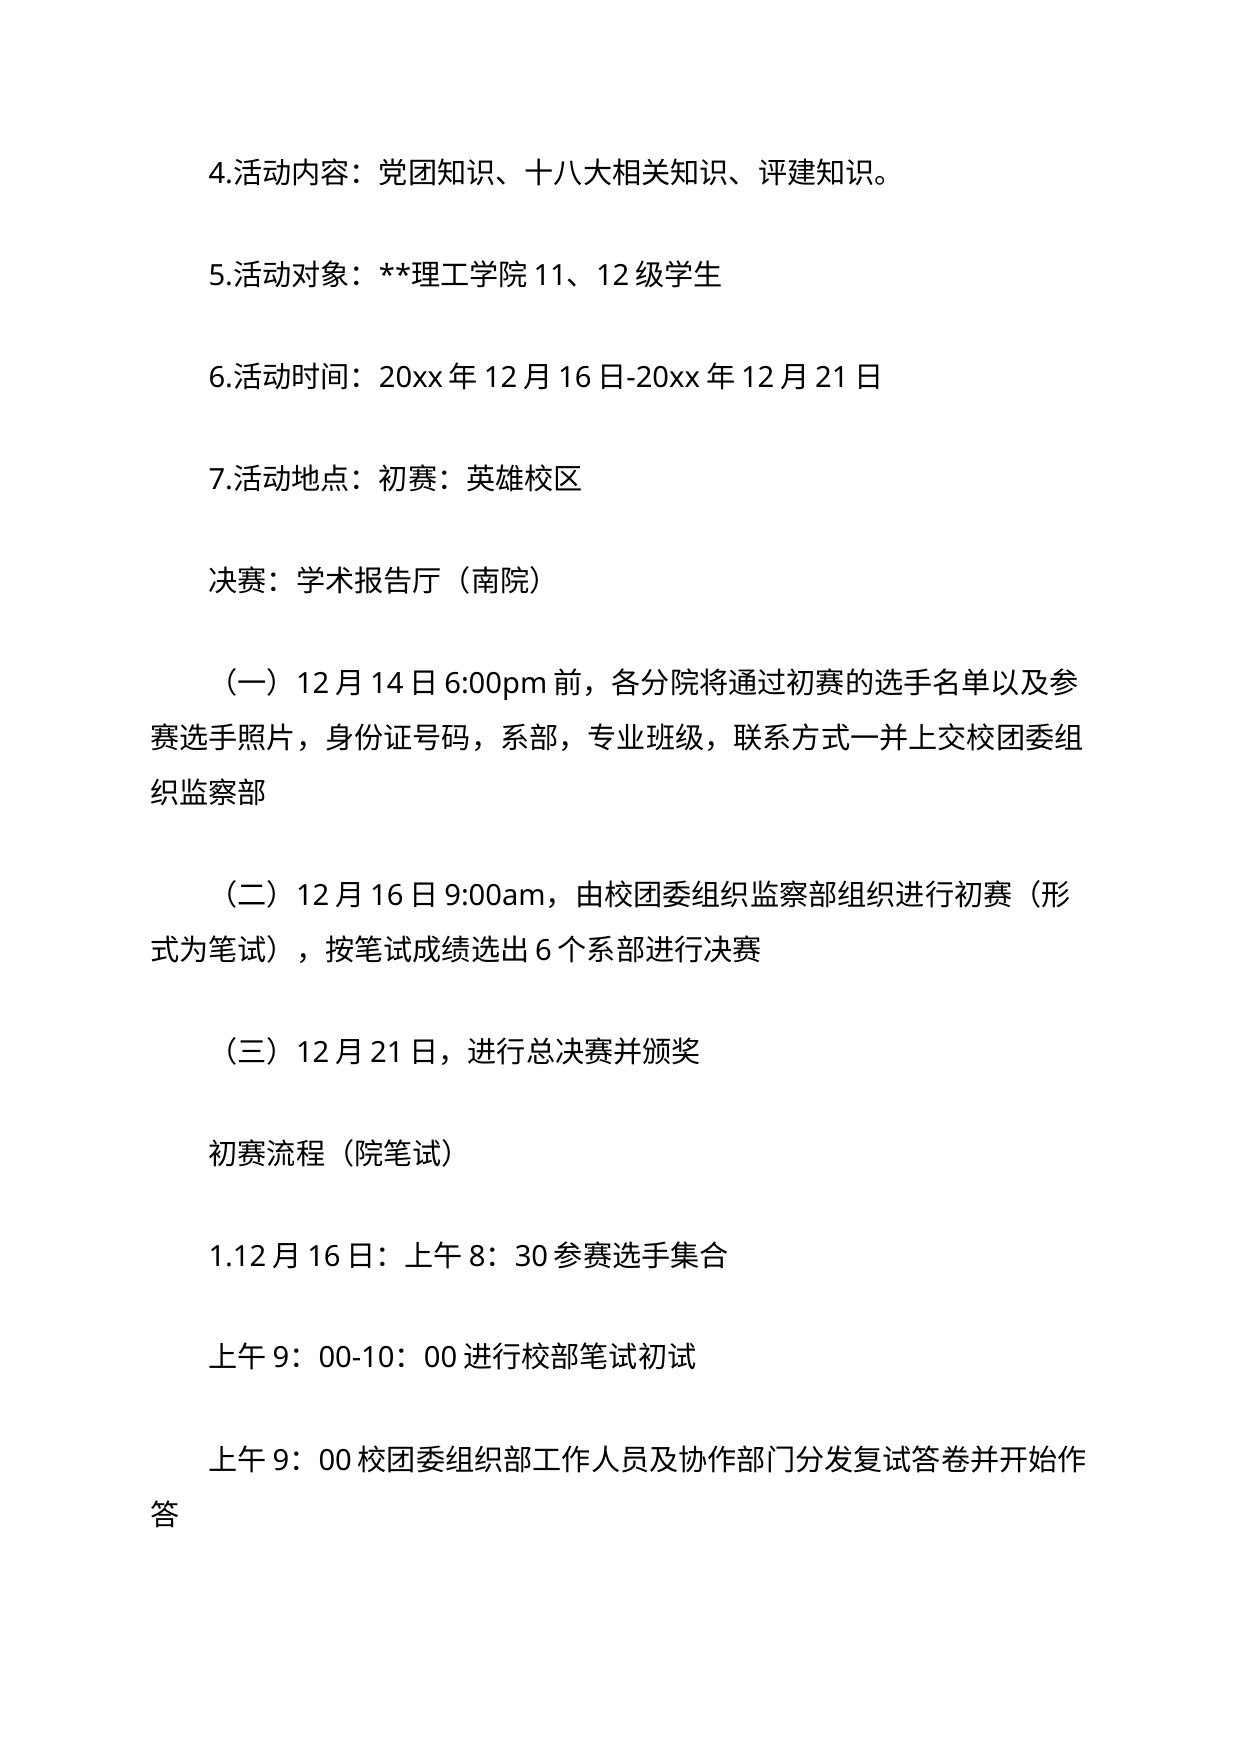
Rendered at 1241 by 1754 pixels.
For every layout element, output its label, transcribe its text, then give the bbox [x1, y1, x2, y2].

text （一）12月14日6:00pm前，各分院将通过初赛的选手名单以及参赛选手照片，身份证号码，系部，专业班级，联系方式一并上交校团委组织监察部 [150, 660, 1090, 812]
text （三）12月21日，进行总决赛并颁奖 [150, 1028, 1090, 1071]
text 5.活动对象：**理工学院11、12级学生 [150, 252, 1090, 294]
text 1.12月16日：上午8：30参赛选手集合 [150, 1232, 1090, 1274]
text 7.活动地点：初赛：英雄校区 [150, 456, 1090, 498]
text 初赛流程（院笔试） [150, 1130, 1090, 1173]
text 4.活动内容：党团知识、十八大相关知识、评建知识。 [150, 150, 1090, 192]
text 上午9：00校团委组织部工作人员及协作部门分发复试答卷并开始作答 [150, 1436, 1090, 1533]
text 6.活动时间：20xx年12月16日-20xx年12月21日 [150, 354, 1090, 396]
text 上午9：00-10：00进行校部笔试初试 [150, 1334, 1090, 1376]
text （二）12月16日9:00am，由校团委组织监察部组织进行初赛（形式为笔试），按笔试成绩选出6个系部进行决赛 [150, 871, 1090, 969]
text 决赛：学术报告厅（南院） [150, 558, 1090, 600]
